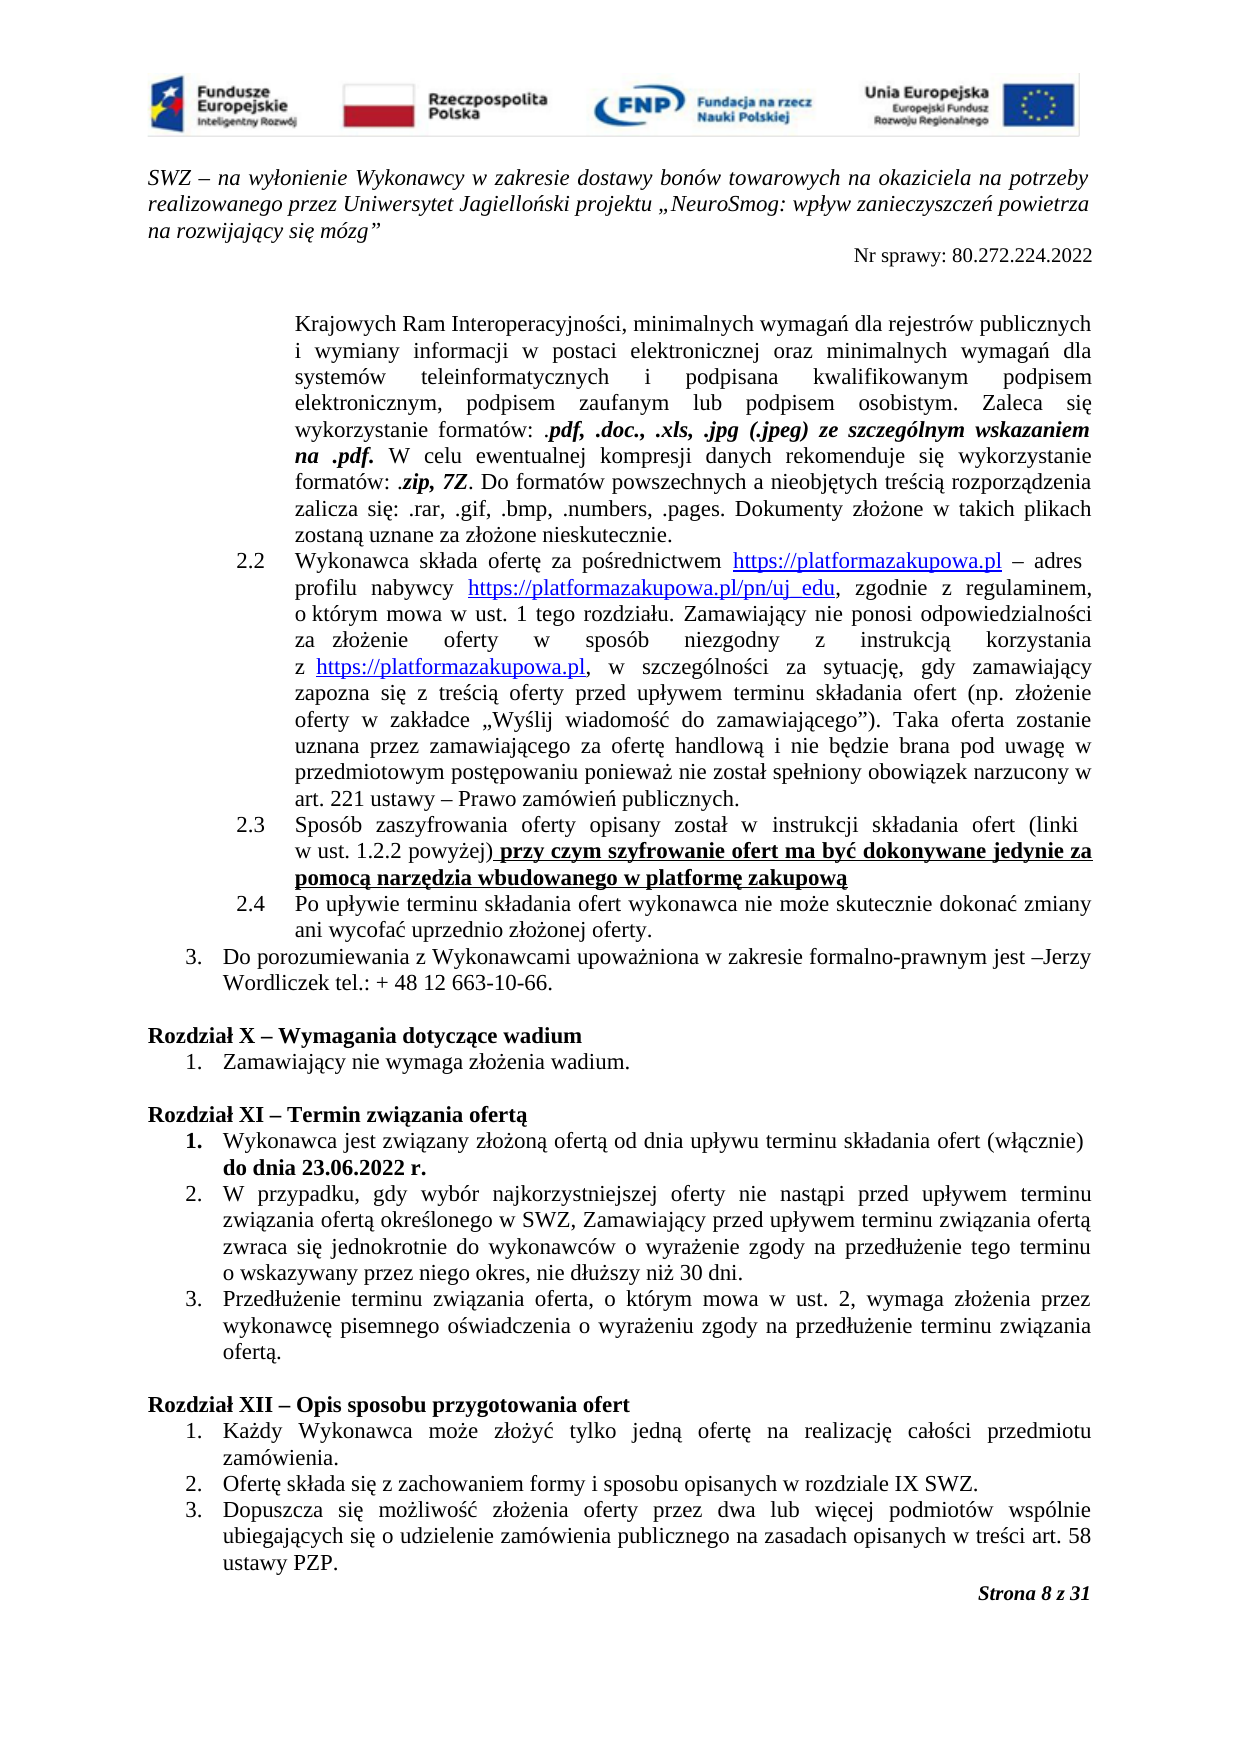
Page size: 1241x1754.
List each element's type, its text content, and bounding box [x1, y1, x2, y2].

list Wykonawca składa ofertę za pośrednictwem https://platformazakupowa.pl – adres profilu nabywcy https://platformazakupowa.pl/pn/uj_edu, zgodnie z regulaminem, o którym mowa w ust. 1 tego rozdziału. Zamawiający nie ponosi odpowiedzialności za złożenie oferty w sposób niezgodny z instrukcją korzystania z https://platformazakupowa.pl, w szczególności za sytuację, gdy zamawiający zapozna się z treścią oferty przed upływem terminu składania ofert (np. złożenie oferty w zakładce „Wyślij wiadomość do zamawiającego”). Taka oferta zostanie uznana przez zamawiającego za ofertę handlową i nie będzie brana pod uwagę w przedmiotowym postępowaniu ponieważ nie został spełniony obowiązek narzucony w art. 221 ustawy – Prawo zamówień publicznych. [236, 547, 1093, 811]
list Zamawiający nie wymaga złożenia wadium. [185, 1048, 1093, 1074]
text Rozdział X – Wymagania dotyczące wadium [148, 1022, 1093, 1048]
picture [147, 73, 1081, 138]
list Po upływie terminu składania ofert wykonawca nie może skutecznie dokonać zmiany ani wycofać uprzednio złożonej oferty. [236, 890, 1093, 943]
list Ofertę składa się z zachowaniem formy i sposobu opisanych w rozdziale IX SWZ. [185, 1470, 1093, 1496]
list W przypadku, gdy wybór najkorzystniejszej oferty nie nastąpi przed upływem terminu związania ofertą określonego w SWZ, Zamawiający przed upływem terminu związania ofertą zwraca się jednokrotnie do wykonawców o wyrażenie zgody na przedłużenie tego terminu o wskazywany przez niego okres, nie dłuższy niż 30 dni. [185, 1180, 1093, 1285]
list Przedłużenie terminu związania oferta, o którym mowa w ust. 2, wymaga złożenia przez wykonawcę pisemnego oświadczenia o wyrażeniu zgody na przedłużenie terminu związania ofertą. [185, 1285, 1093, 1364]
list Sposób zaszyfrowania oferty opisany został w instrukcji składania ofert (linki w ust. 1.2.2 powyżej) przy czym szyfrowanie ofert ma być dokonywane jedynie za pomocą narzędzia wbudowanego w platformę zakupową [236, 811, 1093, 890]
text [236, 310, 1093, 547]
list Do porozumiewania z Wykonawcami upoważniona w zakresie formalno-prawnym jest –Jerzy Wordliczek tel.: + 48 12 663-10-66. [185, 943, 1093, 996]
list Wykonawca jest związany złożoną ofertą od dnia upływu terminu składania ofert (włącznie) do dnia 23.06.2022 r. [185, 1127, 1093, 1180]
text Rozdział XI – Termin związania ofertą [148, 1101, 1093, 1127]
list Każdy Wykonawca może złożyć tylko jedną ofertę na realizację całości przedmiotu zamówienia. [185, 1417, 1093, 1470]
list Dopuszcza się możliwość złożenia oferty przez dwa lub więcej podmiotów wspólnie ubiegających się o udzielenie zamówienia publicznego na zasadach opisanych w treści art. 58 ustawy PZP. [185, 1496, 1093, 1575]
text Rozdział XII – Opis sposobu przygotowania ofert [148, 1391, 1093, 1417]
